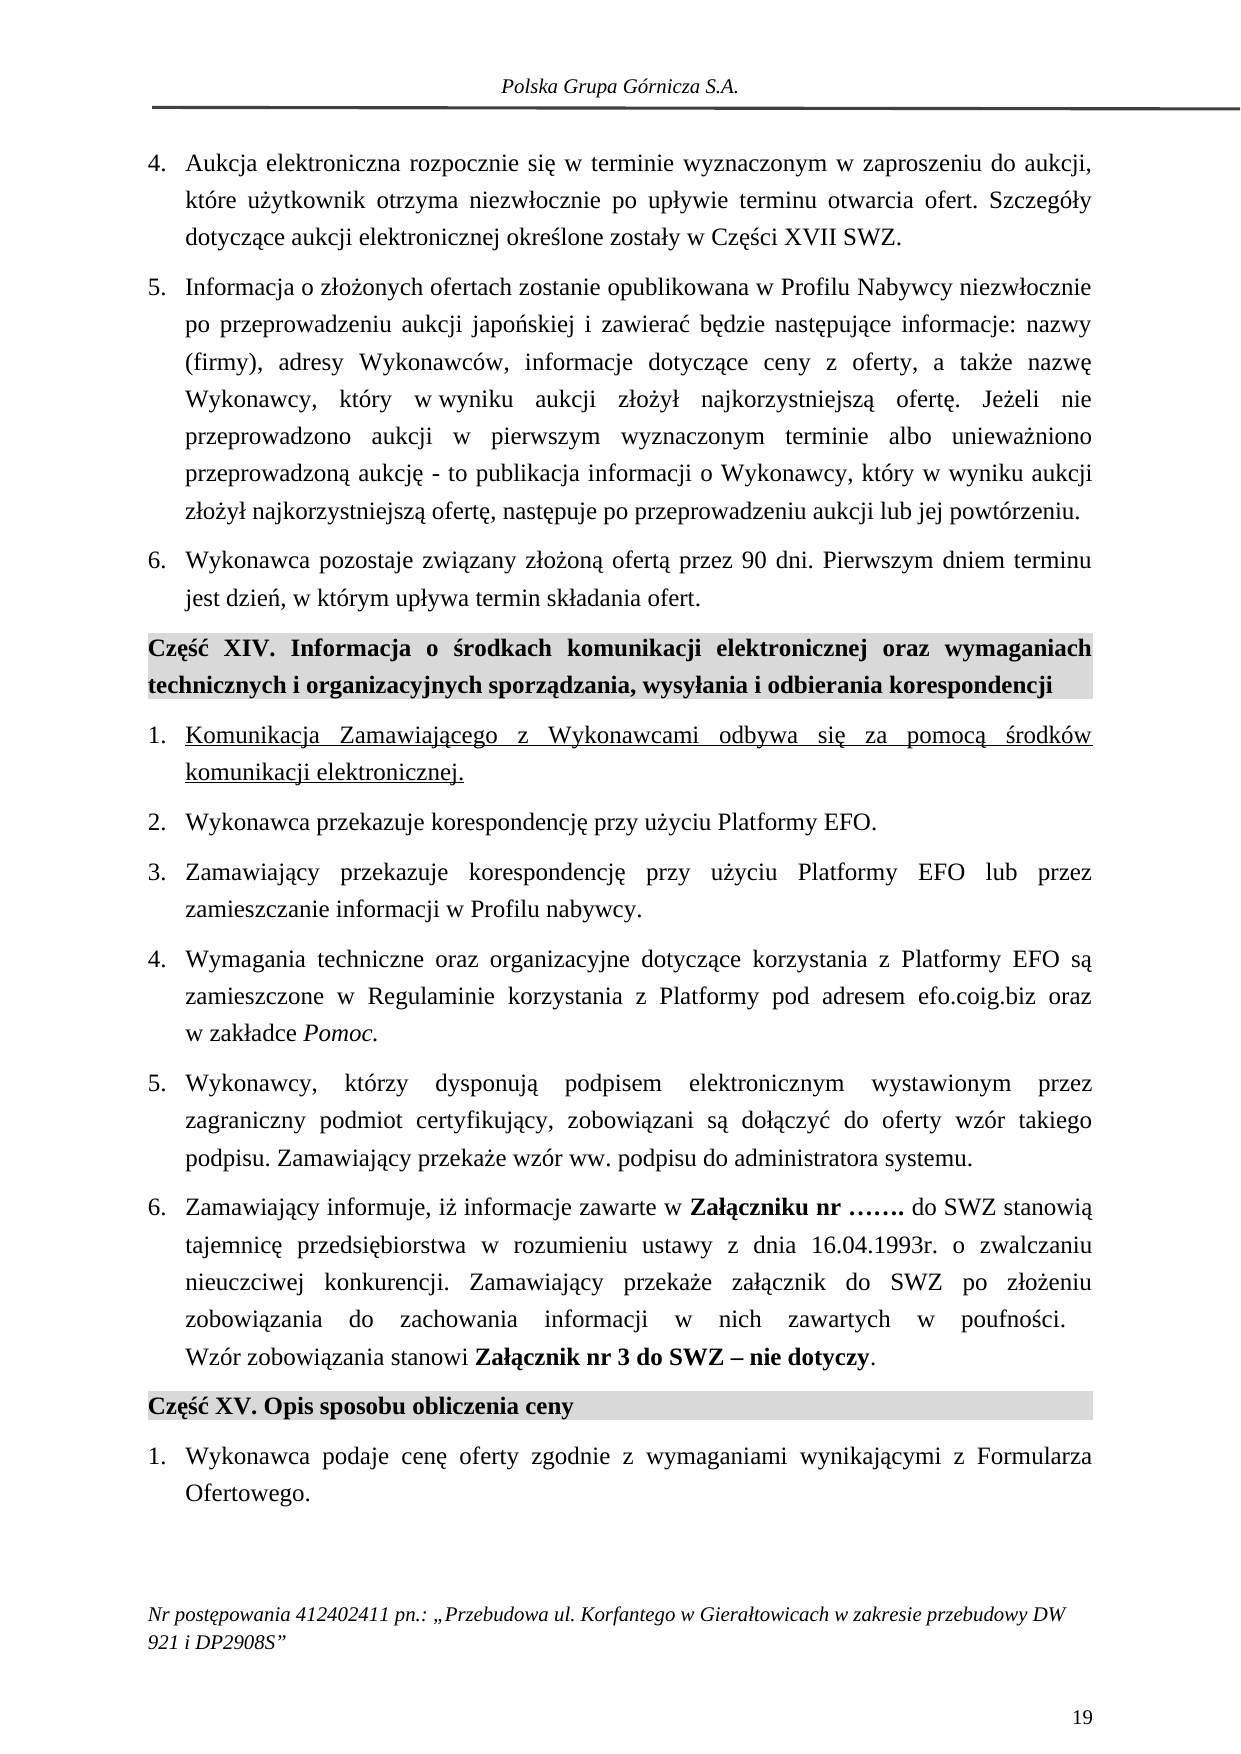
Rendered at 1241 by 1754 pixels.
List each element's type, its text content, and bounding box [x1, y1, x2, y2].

list Wykonawcy, którzy dysponują podpisem elektronicznym wystawionym przez zagraniczny podmiot certyfikujący, zobowiązani są dołączyć do oferty wzór takiego podpisu. Zamawiający przekaże wzór ww. podpisu do administratora systemu. [148, 1068, 1093, 1171]
list Informacja o złożonych ofertach zostanie opublikowana w Profilu Nabywcy niezwłocznie po przeprowadzeniu aukcji japońskiej i zawierać będzie następujące informacje: nazwy (firmy), adresy Wykonawców, informacje dotyczące ceny z oferty, a także nazwę Wykonawcy, który w wyniku aukcji złożył najkorzystniejszą ofertę. Jeżeli nie przeprowadzono aukcji w pierwszym wyznaczonym terminie albo unieważniono przeprowadzoną aukcję - to publikacja informacji o Wykonawcy, który w wyniku aukcji złożył najkorzystniejszą ofertę, następuje po przeprowadzeniu aukcji lub jej powtórzeniu. [148, 272, 1093, 524]
list Zamawiający informuje, iż informacje zawarte w Załączniku nr ……. do SWZ stanowią tajemnicę przedsiębiorstwa w rozumieniu ustawy z dnia 16.04.1993r. o zwalczaniu nieuczciwej konkurencji. Zamawiający przekaże załącznik do SWZ po złożeniu zobowiązania do zachowania informacji w nich zawartych w poufności. Wzór zobowiązania stanowi Załącznik nr 3 do SWZ – nie dotyczy. [148, 1192, 1093, 1370]
subtitle Część XIV. Informacja o środkach komunikacji elektronicznej oraz wymaganiach technicznych i organizacyjnych sporządzania, wysyłania i odbierania korespondencji [148, 633, 1093, 699]
list Aukcja elektroniczna rozpocznie się w terminie wyznaczonym w zaproszeniu do aukcji, które użytkownik otrzyma niezwłocznie po upływie terminu otwarcia ofert. Szczegóły dotyczące aukcji elektronicznej określone zostały w Części XVII SWZ. [148, 148, 1093, 251]
list Wykonawca podaje cenę oferty zgodnie z wymaganiami wynikającymi z Formularza Ofertowego. [148, 1441, 1093, 1507]
list Zamawiający przekazuje korespondencję przy użyciu Platformy EFO lub przez zamieszczanie informacji w Profilu nabywcy. [148, 857, 1093, 923]
list Wykonawca pozostaje związany złożoną ofertą przez 90 dni. Pierwszym dniem terminu jest dzień, w którym upływa termin składania ofert. [148, 546, 1093, 612]
subtitle Część XV. Opis sposobu obliczenia ceny [148, 1391, 1093, 1420]
list Komunikacja Zamawiającego z Wykonawcami odbywa się za pomocą środków komunikacji elektronicznej. [148, 720, 1093, 786]
list Wymagania techniczne oraz organizacyjne dotyczące korzystania z Platformy EFO są zamieszczone w Regulaminie korzystania z Platformy pod adresem efo.coig.biz oraz w zakładce Pomoc. [148, 944, 1093, 1047]
list Wykonawca przekazuje korespondencję przy użyciu Platformy EFO. [148, 807, 1093, 836]
